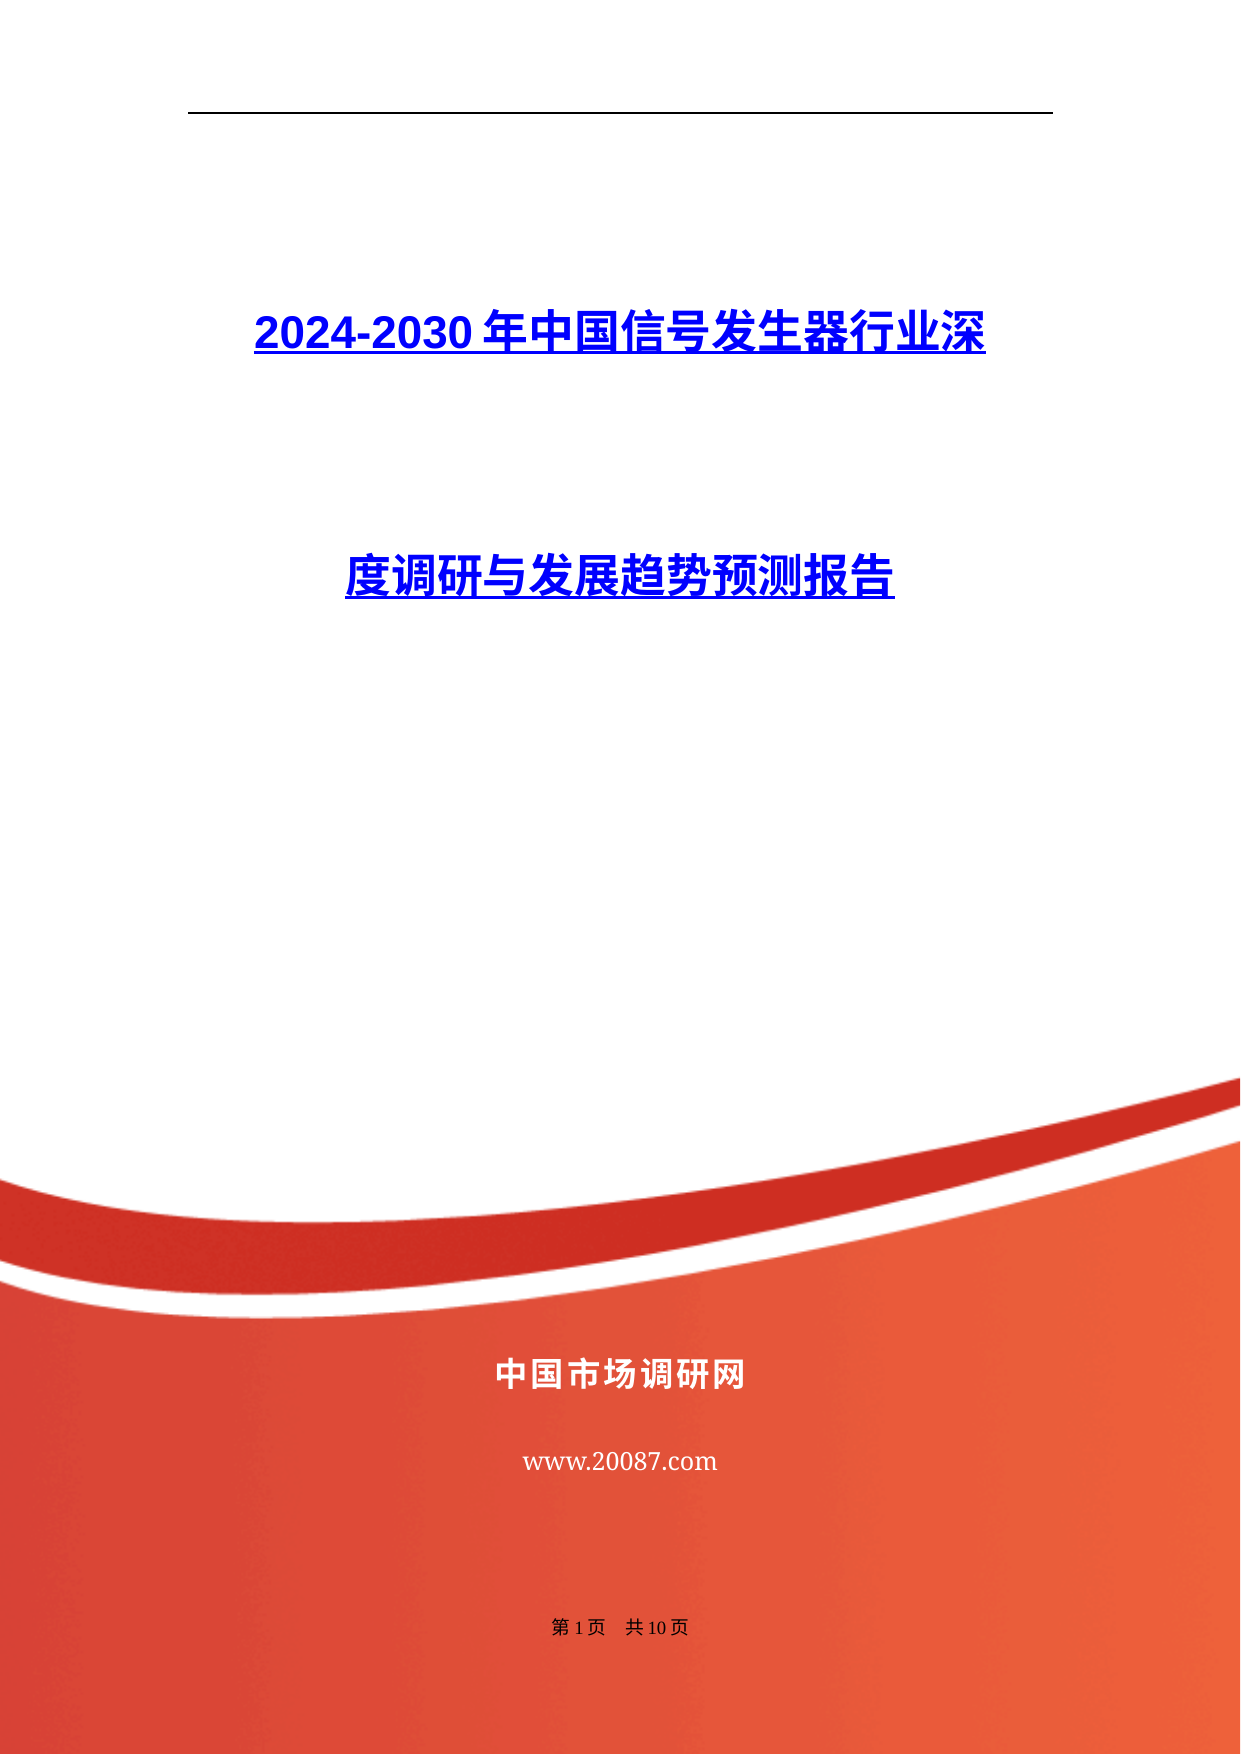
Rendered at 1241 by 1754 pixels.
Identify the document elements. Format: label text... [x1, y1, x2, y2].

subtitle 中国市场调研网 [187, 1339, 1053, 1404]
table_header 2024-2030年中国信号发生器行业深度调研与发展趋势预测报告 [188, 207, 1053, 773]
text www.20087.com [187, 1428, 1053, 1493]
picture [0, 1006, 1241, 1754]
